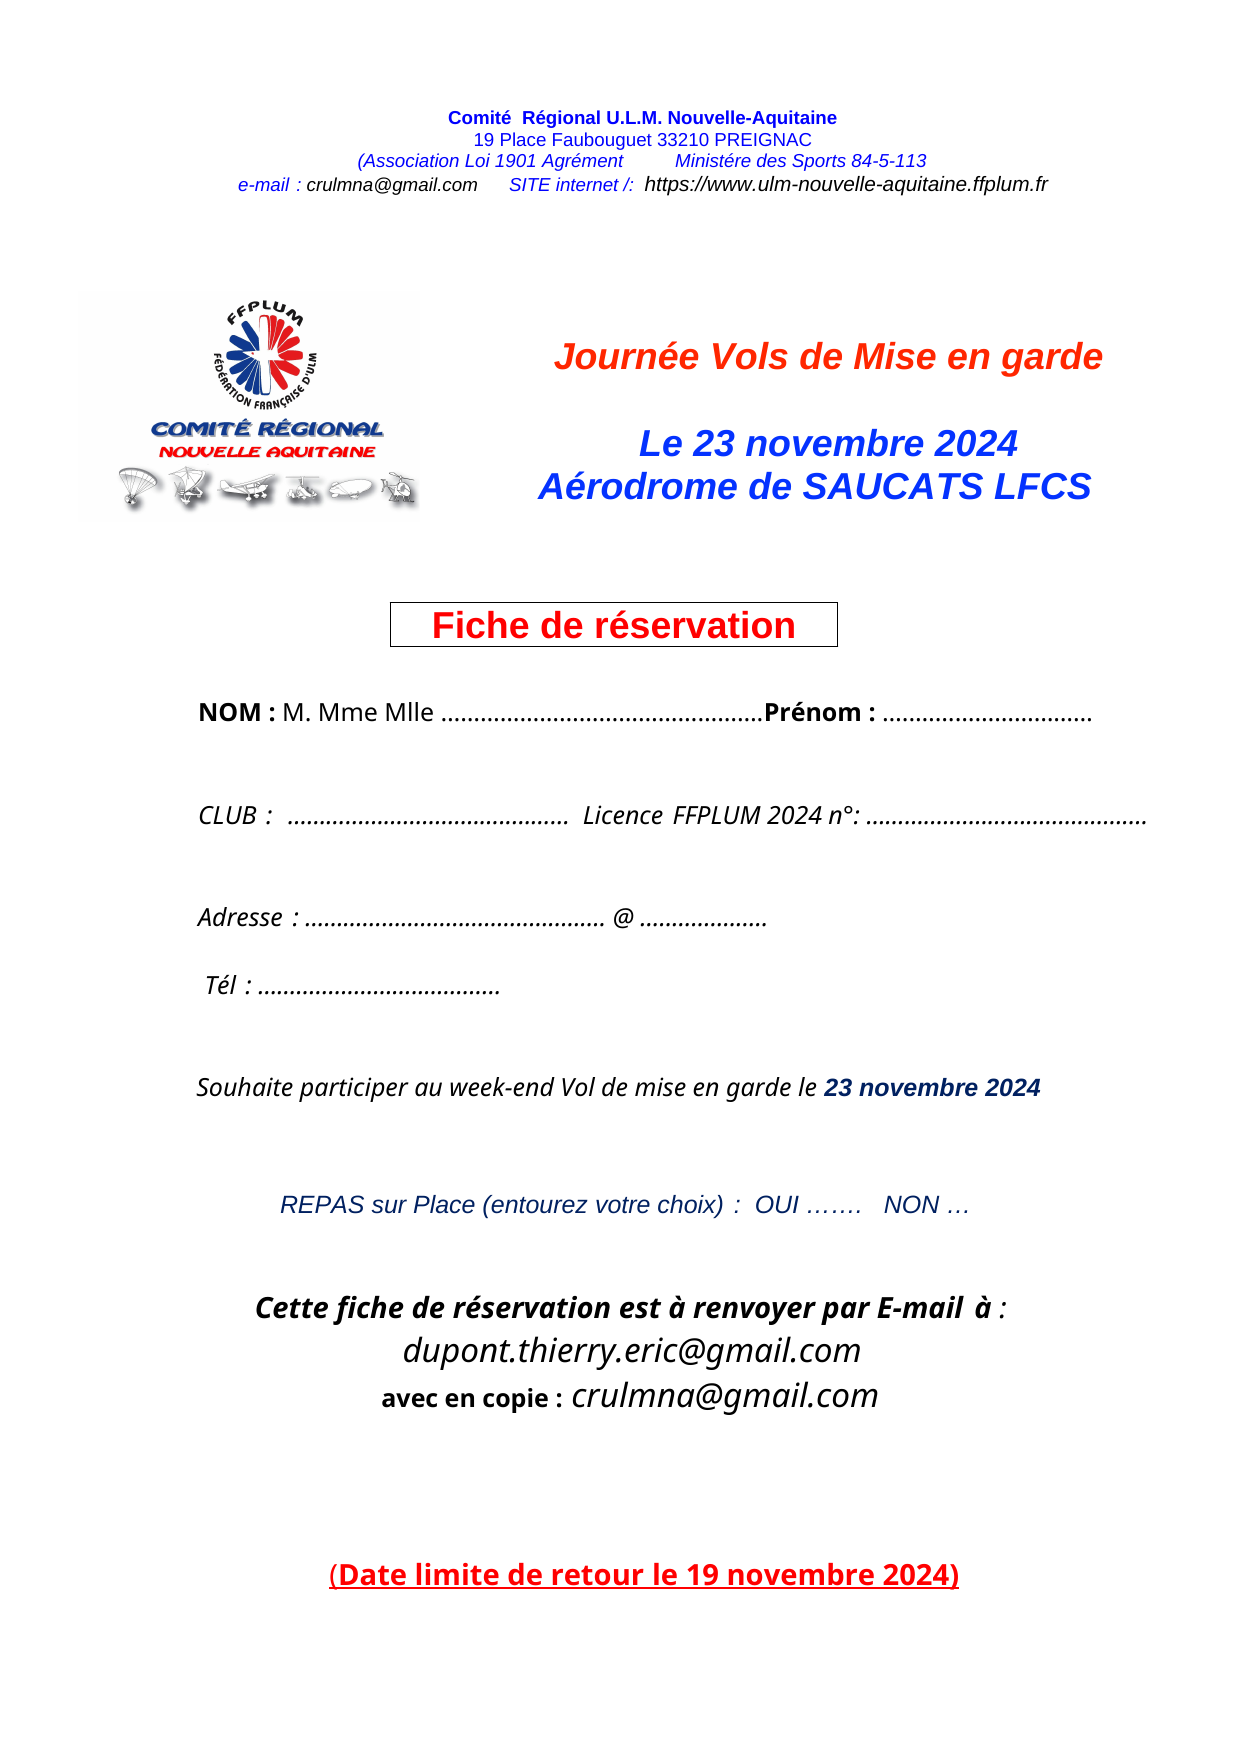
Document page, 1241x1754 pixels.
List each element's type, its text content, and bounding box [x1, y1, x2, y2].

text Comité Régional U.L.M. Nouvelle-Aquitaine [81, 107, 1204, 128]
table_header Journée Vols de Mise en garde Le 23 novembre 2024 Aérodrome de SAUCATS LFCS [420, 283, 1240, 530]
text Adresse : …………………….…………..…..… @ …..………..…. [198, 899, 1204, 933]
text Cette fiche de réservation est à renvoyer par E-mail à : dupont.thierry.eric@gmail.com [94, 1287, 1170, 1372]
text Souhaite participer au week-end Vol de mise en garde le 23 novembre 2024 [35, 1070, 1204, 1104]
text avec en copie : crulmna@gmail.com [94, 1372, 1170, 1417]
text Tél : ……………………..………… [198, 968, 1204, 1002]
text CLUB : ……………………………..……… Licence FFPLUM 2024 n°: ……….……………………..…..… [198, 797, 1204, 831]
text REPAS sur Place (entourez votre choix) : OUI ……. NON … [81, 1190, 1170, 1219]
text e-mail : crulmna@gmail.com SITE internet /: https://www.ulm-nouvelle-aquitaine.ffplum.fr [118, 171, 1170, 195]
text (Association Loi 1901 Agrément Ministére des Sports 84-5-113 [81, 150, 1204, 171]
text (Date limite de retour le 19 novembre 2024) [118, 1554, 1170, 1593]
text 19 Place Faubouguet 33210 PREIGNAC [81, 128, 1204, 150]
table_header [69, 283, 420, 530]
text Fiche de réservation [391, 603, 837, 646]
picture [77, 291, 420, 522]
text NOM : M. Mme Mlle ………………………………………….Prénom : …..……………………… [198, 695, 1147, 729]
